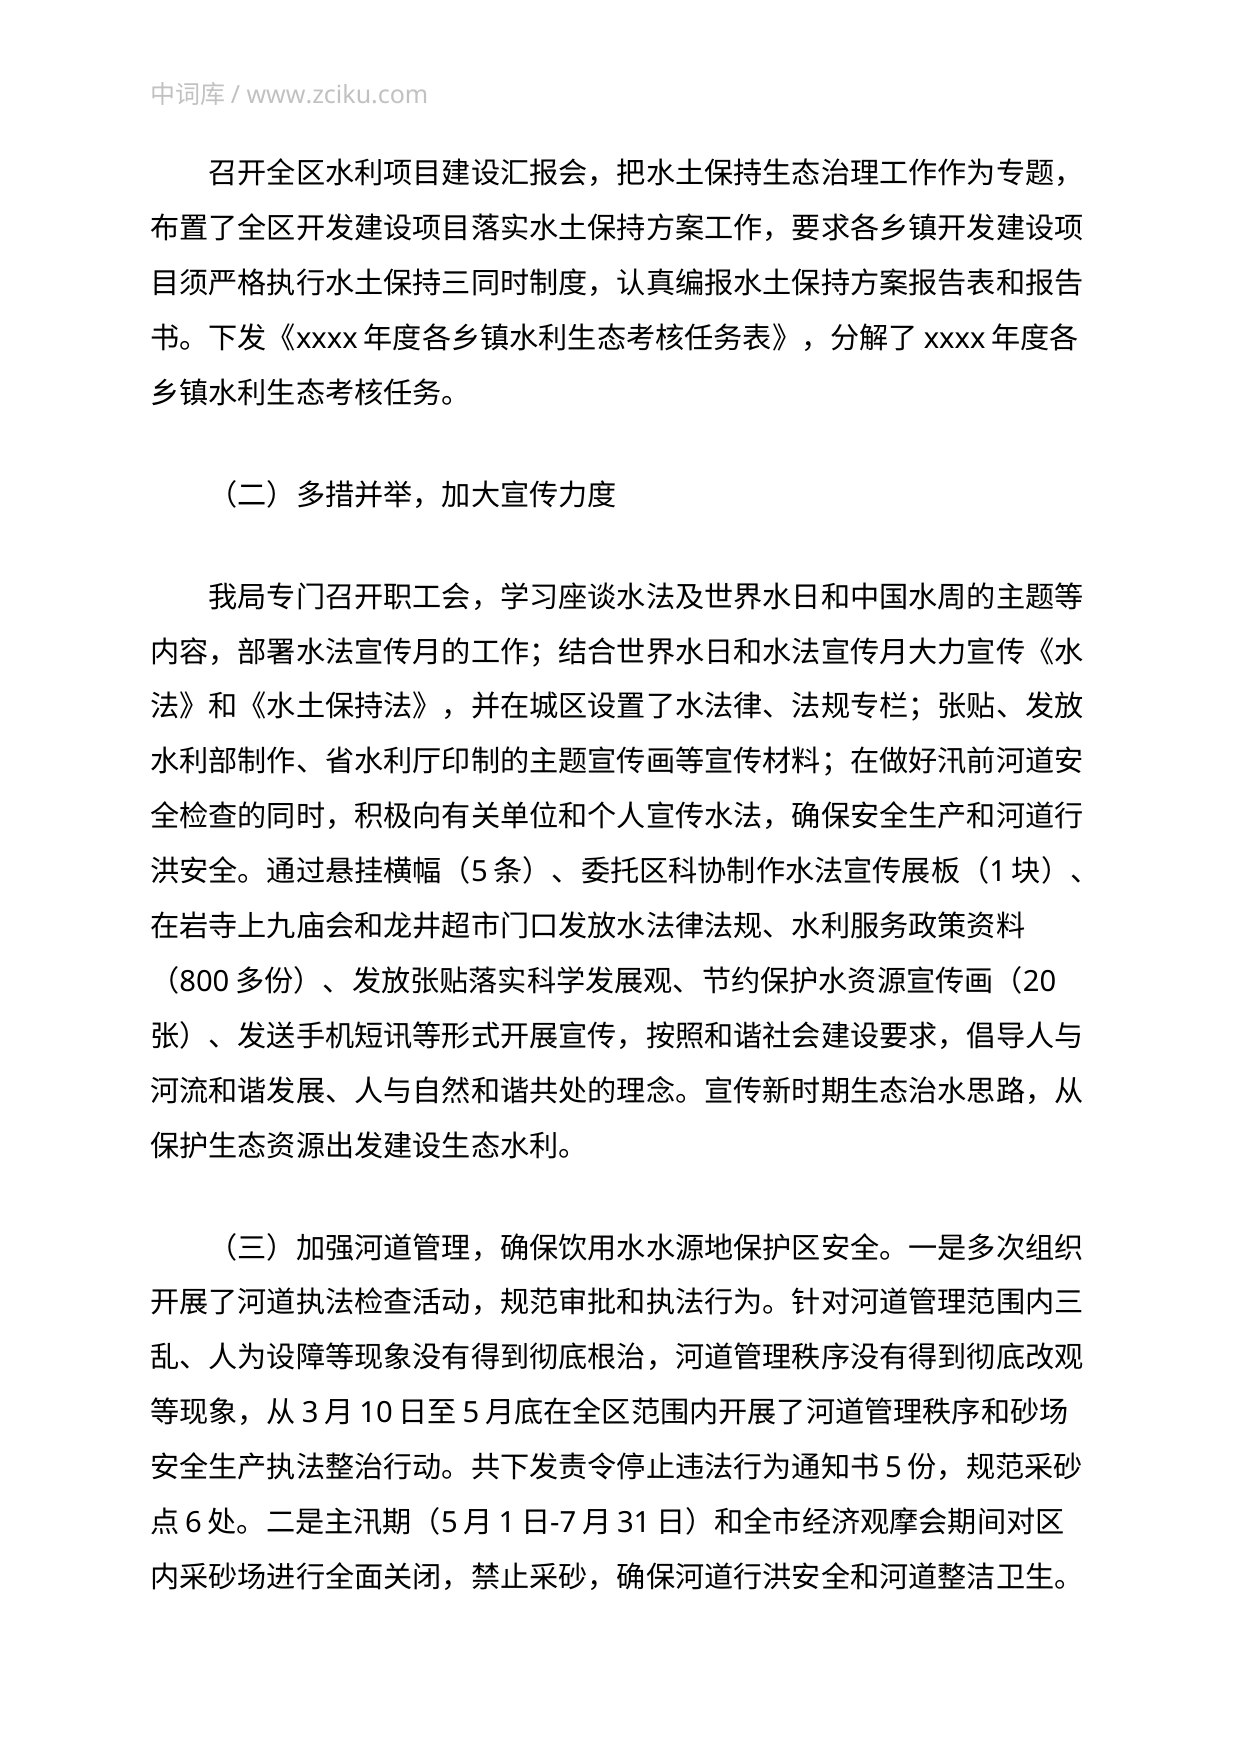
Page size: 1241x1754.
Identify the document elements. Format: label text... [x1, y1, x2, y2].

text （二）多措并举，加大宣传力度 [150, 471, 1090, 514]
text 召开全区水利项目建设汇报会，把水土保持生态治理工作作为专题，布置了全区开发建设项目落实水土保持方案工作，要求各乡镇开发建设项目须严格执行水土保持三同时制度，认真编报水土保持方案报告表和报告书。下发《xxxx年度各乡镇水利生态考核任务表》，分解了xxxx年度各乡镇水利生态考核任务。 [150, 150, 1090, 412]
text 我局专门召开职工会，学习座谈水法及世界水日和中国水周的主题等内容，部署水法宣传月的工作；结合世界水日和水法宣传月大力宣传《水法》和《水土保持法》，并在城区设置了水法律、法规专栏；张贴、发放水利部制作、省水利厅印制的主题宣传画等宣传材料；在做好汛前河道安全检查的同时，积极向有关单位和个人宣传水法，确保安全生产和河道行洪安全。通过悬挂横幅（5条）、委托区科协制作水法宣传展板（1块）、在岩寺上九庙会和龙井超市门口发放水法律法规、水利服务政策资料（800多份）、发放张贴落实科学发展观、节约保护水资源宣传画（20张）、发送手机短讯等形式开展宣传，按照和谐社会建设要求，倡导人与河流和谐发展、人与自然和谐共处的理念。宣传新时期生态治水思路，从保护生态资源出发建设生态水利。 [150, 573, 1090, 1165]
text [150, 1224, 1090, 1596]
